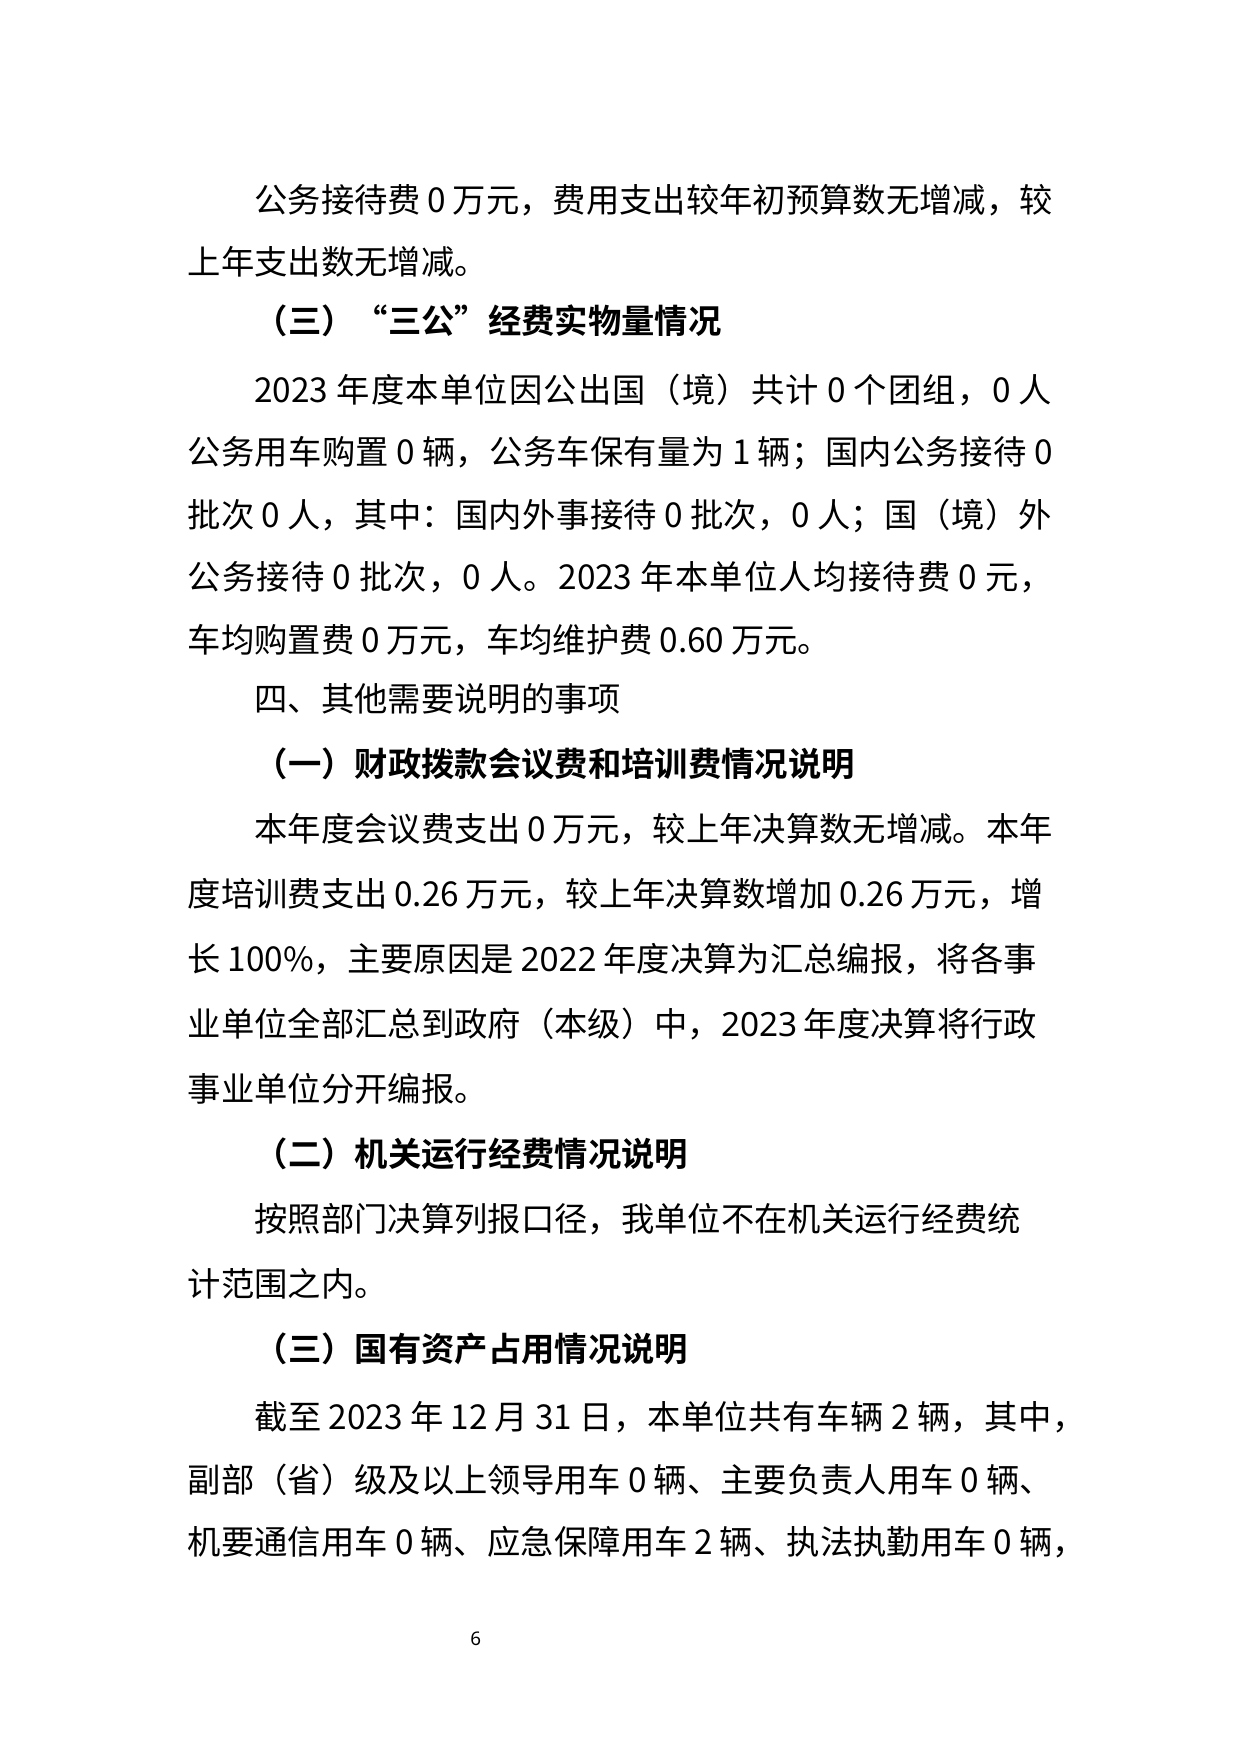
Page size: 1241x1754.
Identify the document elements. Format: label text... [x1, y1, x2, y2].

text 四、其他需要说明的事项 [187, 664, 1053, 729]
text 本年度会议费支出0万元，较上年决算数无增减。本年度培训费支出0.26万元，较上年决算数增加0.26万元，增长100%，主要原因是2022年度决算为汇总编报，将各事业单位全部汇总到政府（本级）中，2023年度决算将行政事业单位分开编报。 [187, 794, 1053, 1119]
text 公务接待费0万元，费用支出较年初预算数无增减，较上年支出数无增减。 [187, 162, 1053, 287]
text （一）财政拨款会议费和培训费情况说明 [187, 729, 1053, 794]
text （三）“三公”经费实物量情况 [187, 287, 1053, 352]
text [187, 1379, 1053, 1567]
text 按照部门决算列报口径，我单位不在机关运行经费统计范围之内。 [187, 1184, 1053, 1314]
text （三）国有资产占用情况说明 [187, 1314, 1053, 1379]
text 2023年度本单位因公出国（境）共计0个团组，0人；公务用车购置0辆，公务车保有量为1辆；国内公务接待0批次0人，其中：国内外事接待0批次，0人；国（境）外公务接待0批次，0人。2023年本单位人均接待费0元，车均购置费0万元，车均维护费0.60万元。 [187, 352, 1053, 664]
text （二）机关运行经费情况说明 [187, 1119, 1053, 1184]
